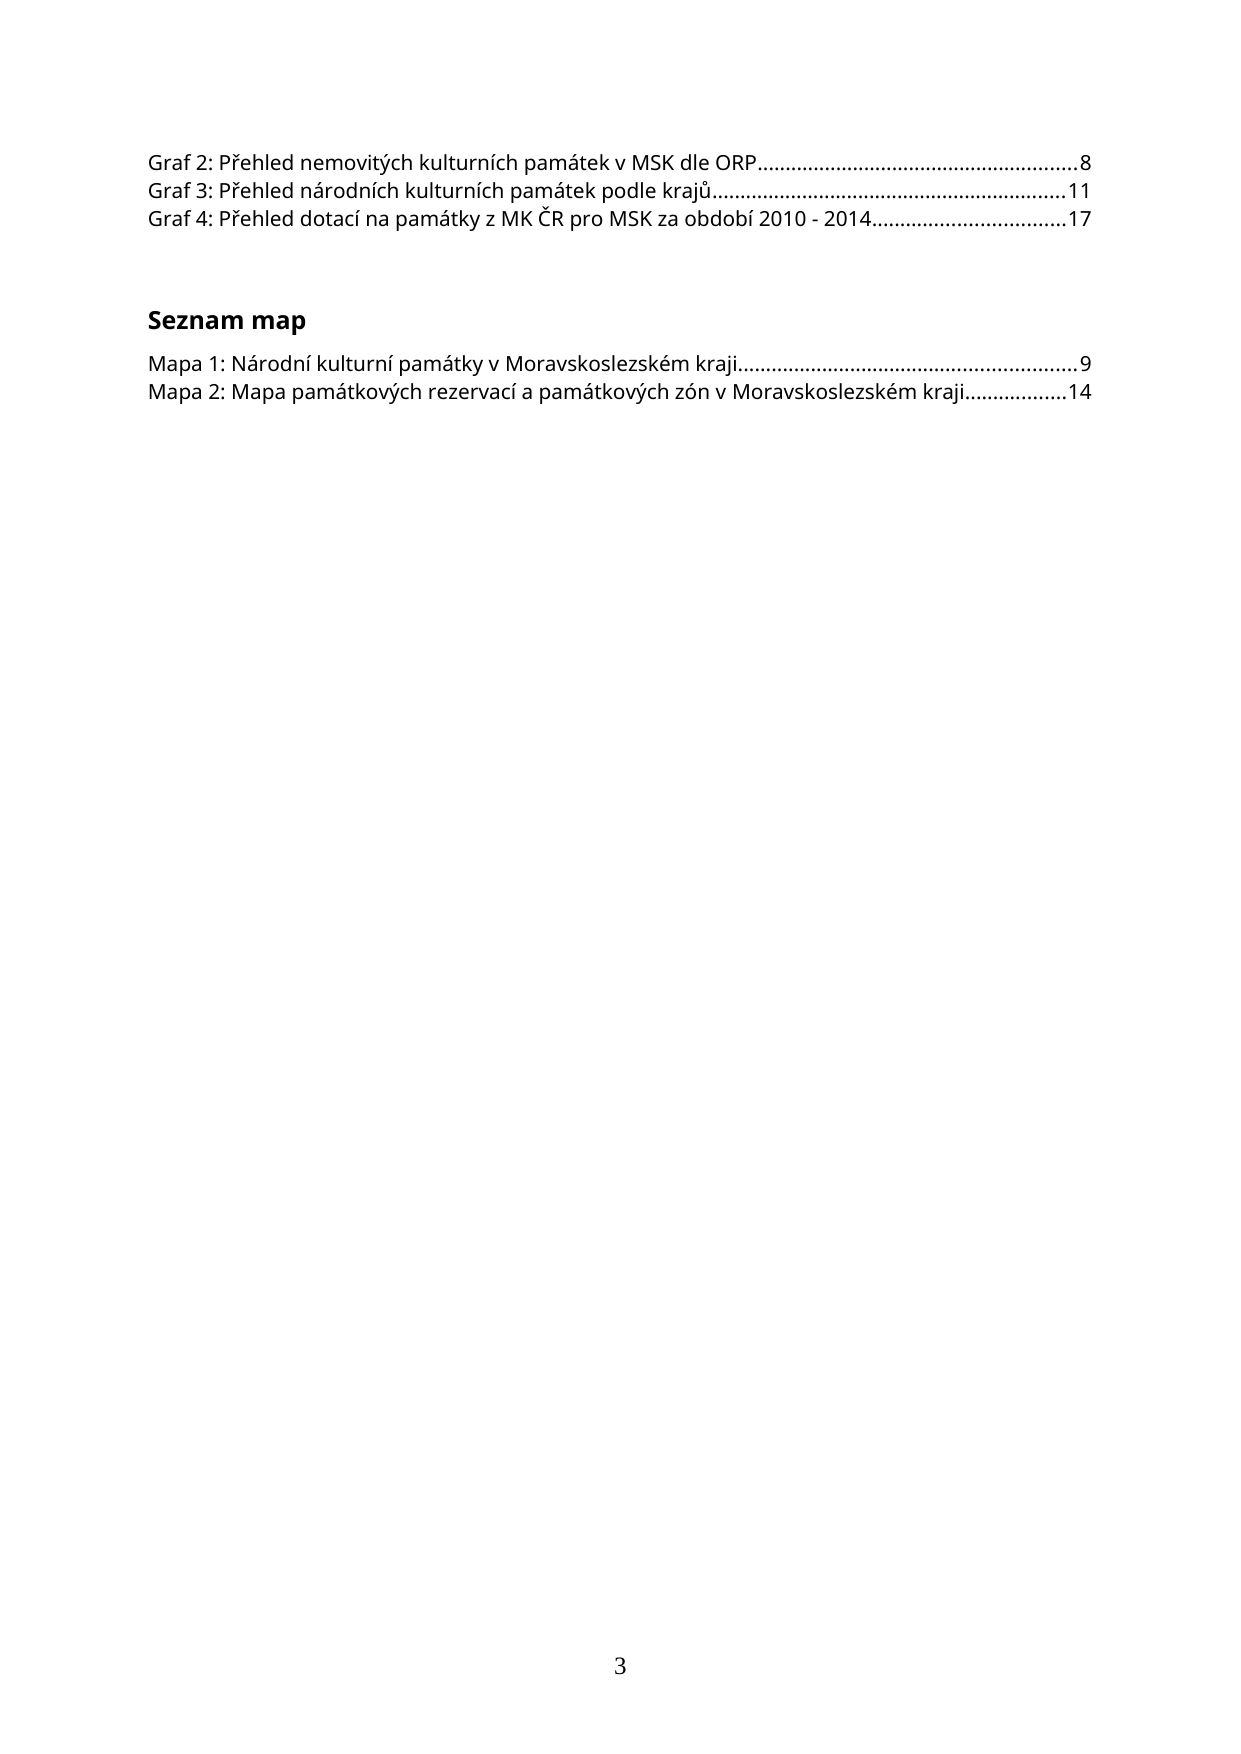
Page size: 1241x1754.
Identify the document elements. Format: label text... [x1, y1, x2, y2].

text Mapa 2: Mapa památkových rezervací a památkových zón v Moravskoslezském kraji 14 [148, 377, 1092, 406]
text Graf 2: Přehled nemovitých kulturních památek v MSK dle ORP 8 [148, 148, 1092, 176]
text Mapa 1: Národní kulturní památky v Moravskoslezském kraji 9 [148, 349, 1092, 377]
text Seznam map [148, 302, 1092, 336]
text Graf 4: Přehled dotací na památky z MK ČR pro MSK za období 2010 - 2014 17 [148, 204, 1092, 233]
text Graf 3: Přehled národních kulturních památek podle krajů 11 [148, 176, 1092, 204]
